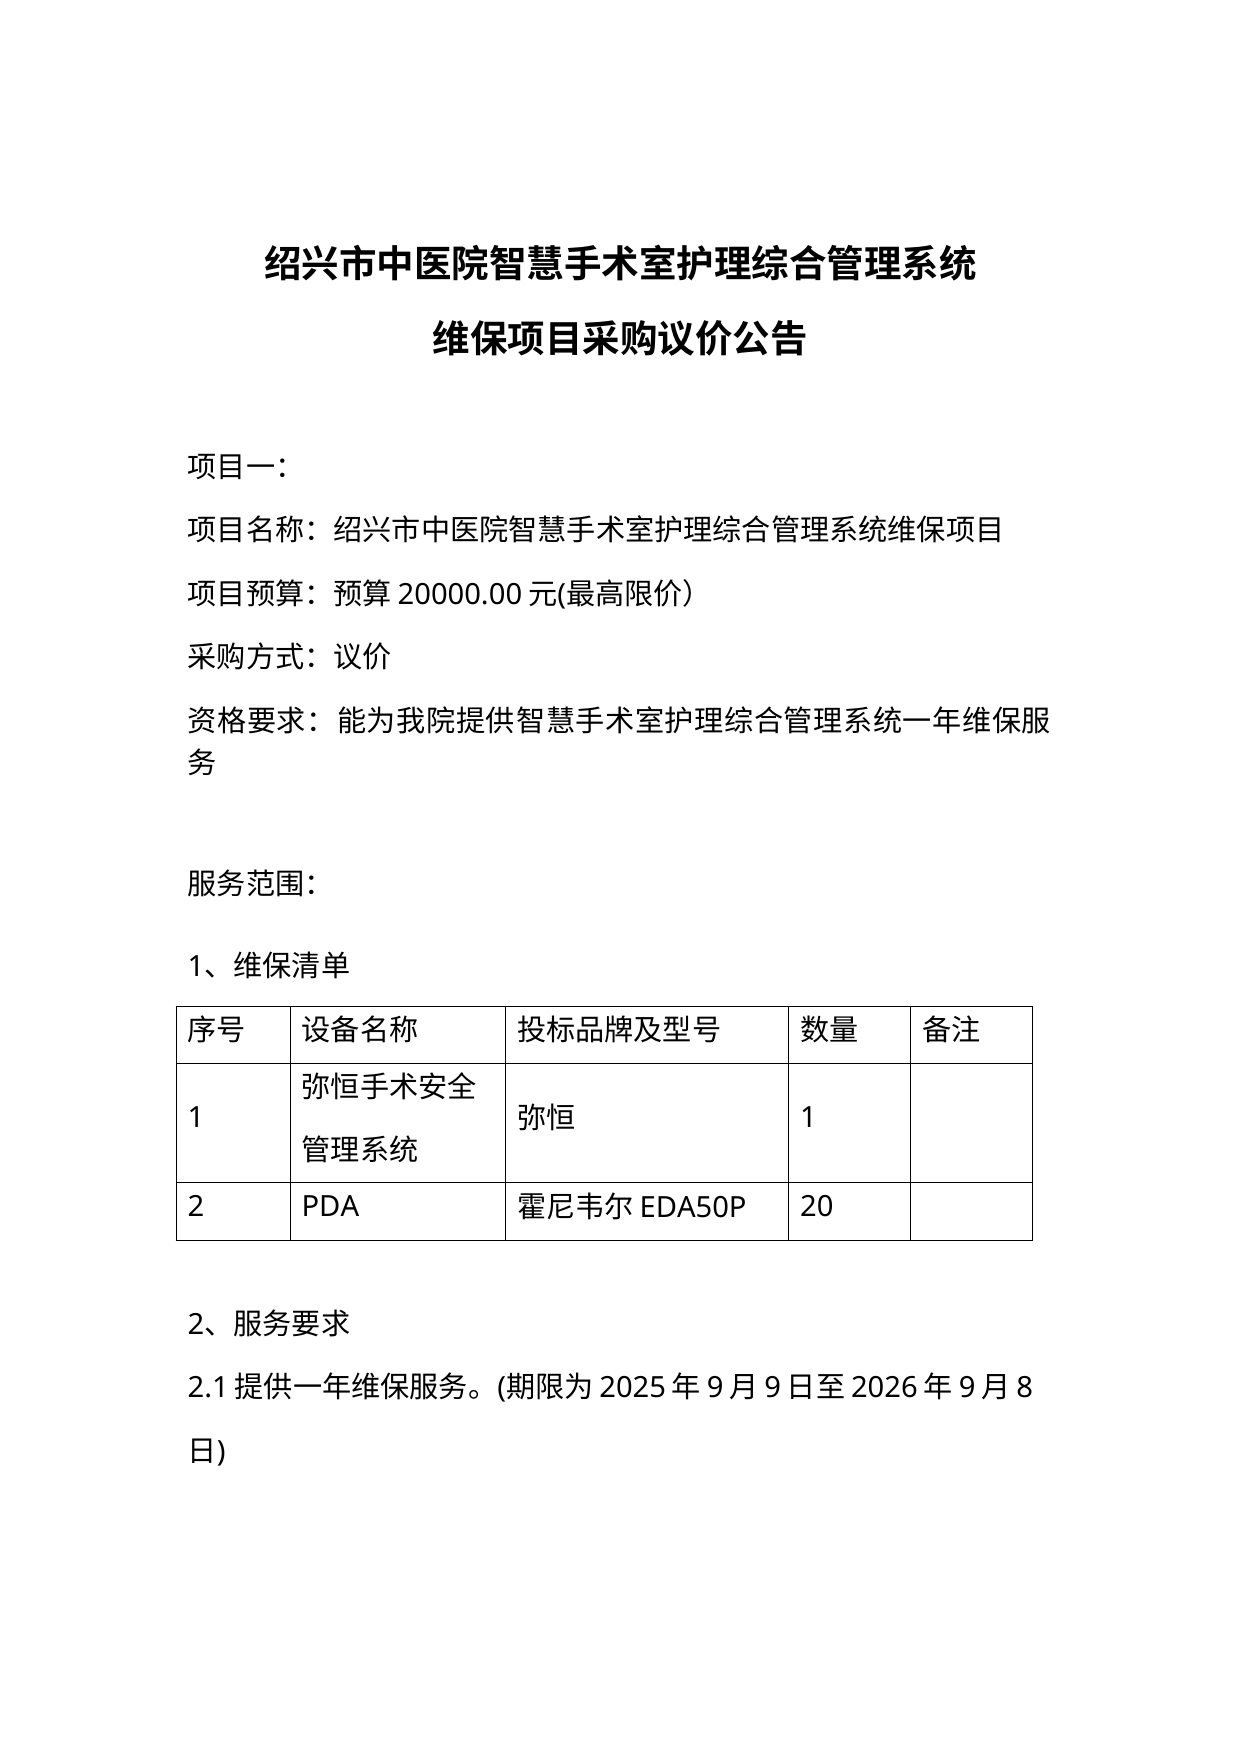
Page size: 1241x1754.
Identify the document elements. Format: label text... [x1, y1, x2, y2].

text 绍兴市中医院智慧手术室护理综合管理系统 [187, 234, 1053, 288]
table_header 投标品牌及型号 [506, 1007, 788, 1062]
text 项目预算：预算20000.00元(最高限价） [187, 570, 1053, 613]
table_header 设备名称 [291, 1007, 505, 1062]
table_cell [911, 1183, 1032, 1240]
text 1、维保清单 [187, 942, 1053, 985]
table_cell [911, 1064, 1032, 1182]
text 采购方式：议价 [187, 634, 1053, 676]
text 2、服务要求 [187, 1300, 1053, 1343]
table_cell PDA [291, 1183, 505, 1240]
text 维保项目采购议价公告 [187, 309, 1053, 363]
text 项目一： [187, 443, 1053, 486]
table_header 备注 [911, 1007, 1032, 1062]
table_cell 霍尼韦尔EDA50P [506, 1183, 788, 1240]
table_cell 1 [177, 1064, 290, 1182]
table_cell 弥恒手术安全管理系统 [291, 1064, 505, 1182]
table_header 数量 [789, 1007, 910, 1062]
table_header 序号 [177, 1007, 290, 1062]
table_cell 弥恒 [506, 1064, 788, 1182]
table_cell 1 [789, 1064, 910, 1182]
list 服务范围： [187, 860, 1053, 903]
text 项目名称：绍兴市中医院智慧手术室护理综合管理系统维保项目 [187, 507, 1053, 549]
table_cell 20 [789, 1183, 910, 1240]
text 2.1提供一年维保服务。(期限为2025年9月9日至2026年9月8日) [187, 1364, 1053, 1470]
table_cell 2 [177, 1183, 290, 1240]
list 资格要求：能为我院提供智慧手术室护理综合管理系统一年维保服务 [187, 697, 1053, 782]
